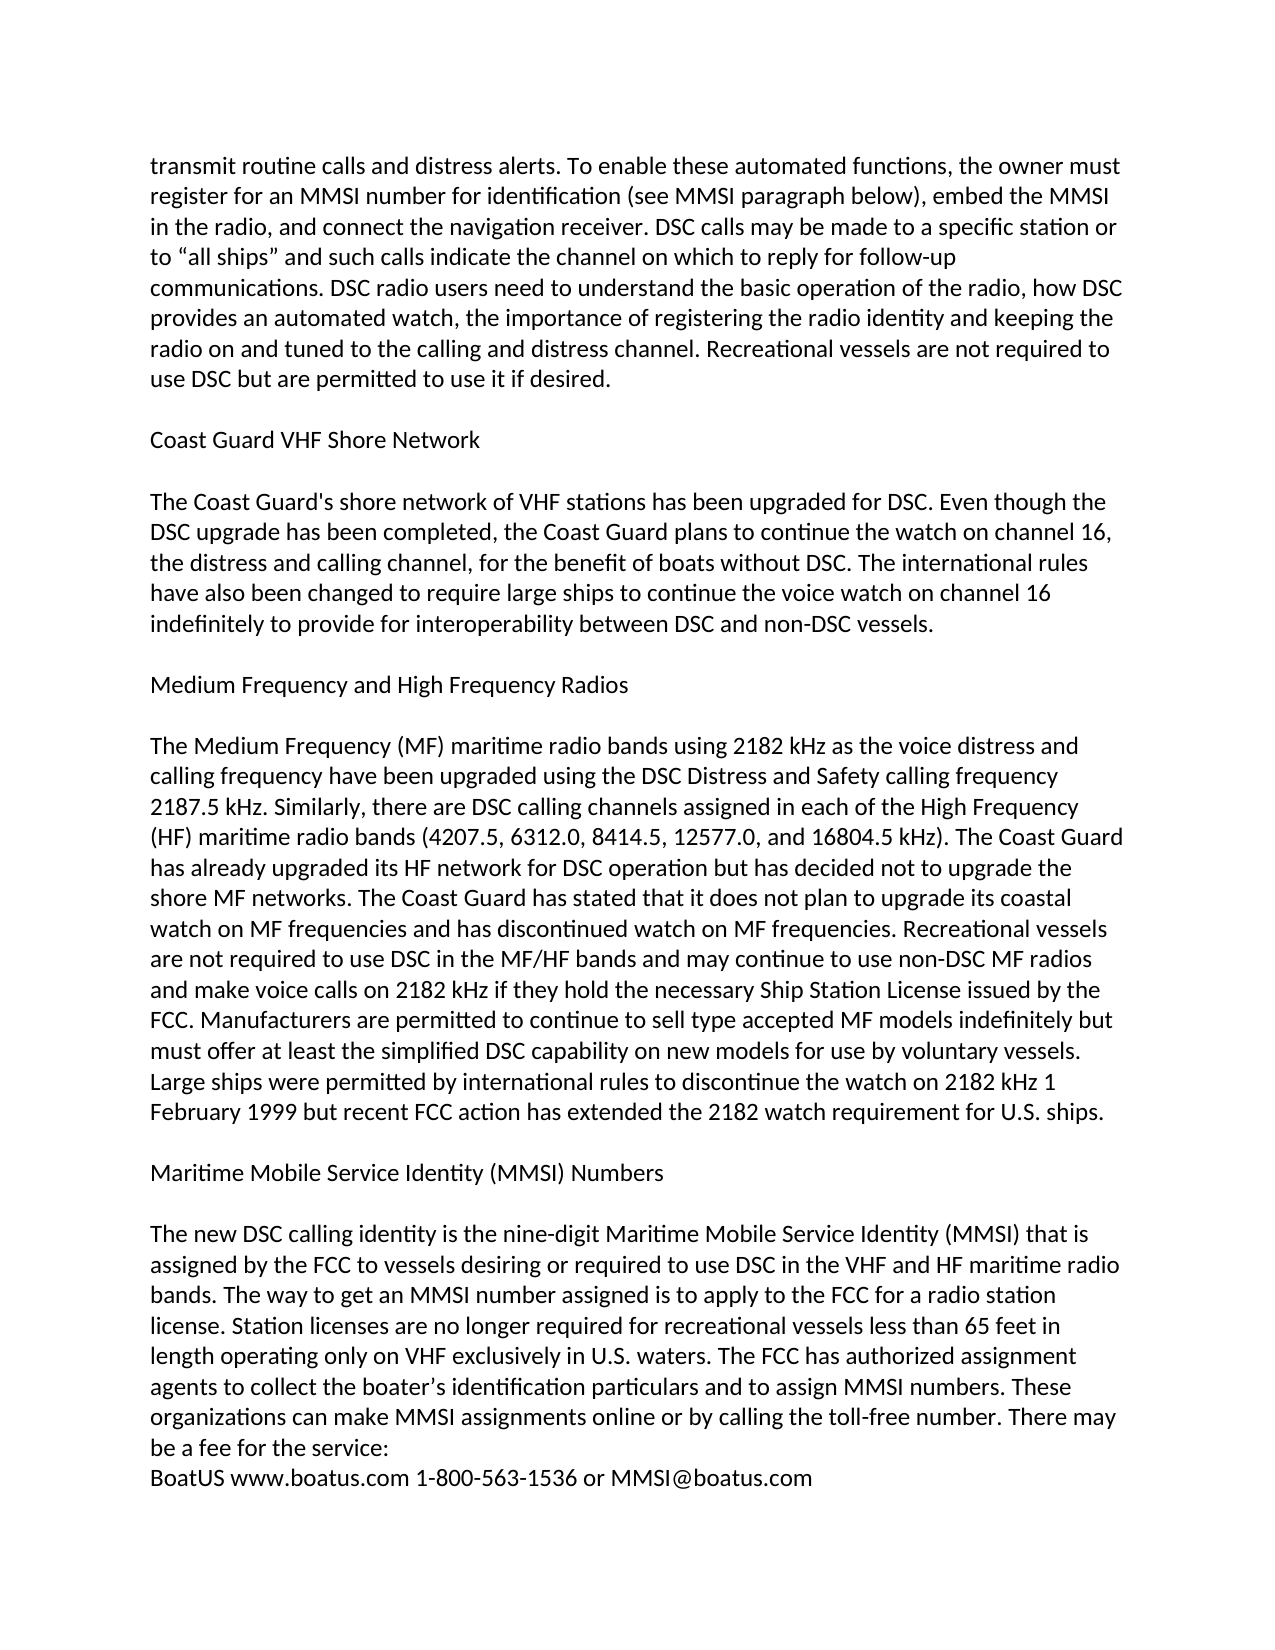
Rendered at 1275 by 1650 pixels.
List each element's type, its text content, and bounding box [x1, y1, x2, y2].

text The new DSC calling identity is the nine-digit Maritime Mobile Service Identity (MMSI) that is [150, 1218, 1125, 1249]
text Coast Guard VHF Shore Network [150, 425, 1125, 455]
text Maritime Mobile Service Identity (MMSI) Numbers [150, 1157, 1125, 1188]
text BoatUS www.boatus.com 1-800-563-1536 or MMSI@boatus.com [150, 1462, 1125, 1493]
text The Medium Frequency (MF) maritime radio bands using 2182 kHz as the voice distress and calling frequency have been upgraded using the DSC Distress and Safety calling frequency 2187.5 kHz. Similarly, there are DSC calling channels assigned in each of the High Frequency (HF) maritime radio bands (4207.5, 6312.0, 8414.5, 12577.0, and 16804.5 kHz). The Coast Guard has already upgraded its HF network for DSC operation but has decided not to upgrade the shore MF networks. The Coast Guard has stated that it does not plan to upgrade its coastal watch on MF frequencies and has discontinued watch on MF frequencies. Recreational vessels are not required to use DSC in the MF/HF bands and may continue to use non-DSC MF radios and make voice calls on 2182 kHz if they hold the necessary Ship Station License issued by the FCC. Manufacturers are permitted to continue to sell type accepted MF models indefinitely but must offer at least the simplified DSC capability on new models for use by voluntary vessels. Large ships were permitted by international rules to discontinue the watch on 2182 kHz 1 February 1999 but recent FCC action has extended the 2182 watch requirement for U.S. ships. [150, 730, 1125, 1127]
text assigned by the FCC to vessels desiring or required to use DSC in the VHF and HF maritime radio bands. The way to get an MMSI number assigned is to apply to the FCC for a radio station license. Station licenses are no longer required for recreational vessels less than 65 feet in length operating only on VHF exclusively in U.S. waters. The FCC has authorized assignment agents to collect the boater’s identification particulars and to assign MMSI numbers. These organizations can make MMSI assignments online or by calling the toll-free number. There may be a fee for the service: [150, 1249, 1125, 1462]
text The Coast Guard's shore network of VHF stations has been upgraded for DSC. Even though the DSC upgrade has been completed, the Coast Guard plans to continue the watch on channel 16, the distress and calling channel, for the benefit of boats without DSC. The international rules have also been changed to require large ships to continue the voice watch on channel 16 indefinitely to provide for interoperability between DSC and non-DSC vessels. [150, 486, 1125, 638]
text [150, 150, 1125, 394]
text Medium Frequency and High Frequency Radios [150, 669, 1125, 699]
